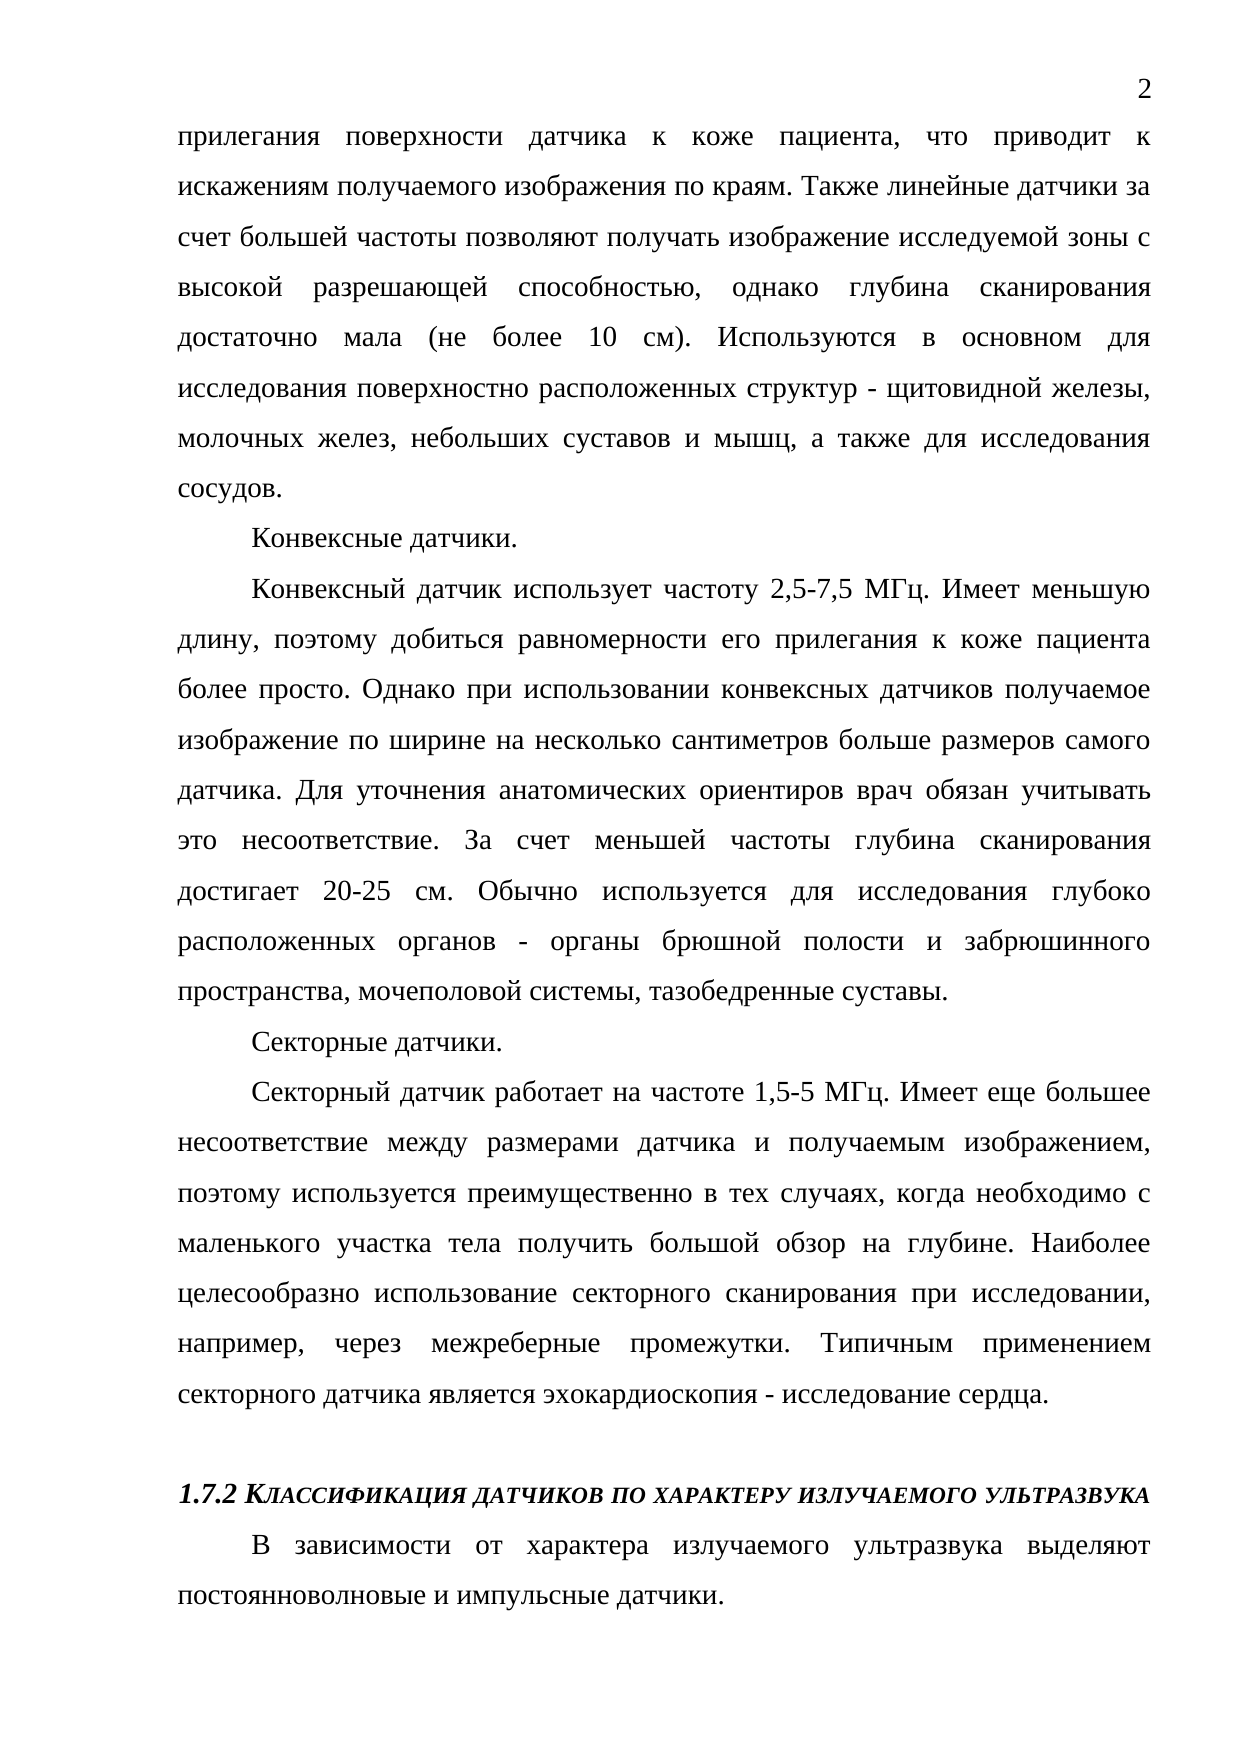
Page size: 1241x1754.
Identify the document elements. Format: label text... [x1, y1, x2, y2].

text В зависимости от характера излучаемого ультразвука выделяют постоянноволновые и импульсные датчики. [177, 1527, 1152, 1611]
text Конвексные датчики. [177, 521, 1152, 554]
text Конвексный датчик использует частоту 2,5-7,5 МГц. Имеет меньшую длину, поэтому добиться равномерности его прилегания к коже пациента более просто. Однако при использовании конвексных датчиков получаемое изображение по ширине на несколько сантиметров больше размеров самого датчика. Для уточнения анатомических ориентиров врач обязан учитывать это несоответствие. За счет меньшей частоты глубина сканирования достигает 20-25 см. Обычно используется для исследования глубоко расположенных органов - органы брюшной полости и забрюшинного пространства, мочеполовой системы, тазобедренные суставы. [177, 571, 1152, 1007]
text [177, 118, 1152, 504]
subtitle 1.7.2 Классификация датчиков по характеру излучаемого ультразвука [177, 1477, 1152, 1510]
text Секторные датчики. [177, 1024, 1152, 1057]
text Секторный датчик работает на частоте 1,5-5 МГц. Имеет еще большее несоответствие между размерами датчика и получаемым изображением, поэтому используется преимущественно в тех случаях, когда необходимо с маленького участка тела получить большой обзор на глубине. Наиболее целесообразно использование секторного сканирования при исследовании, например, через межреберные промежутки. Типичным применением секторного датчика является эхокардиоскопия - исследование сердца. [177, 1074, 1152, 1409]
